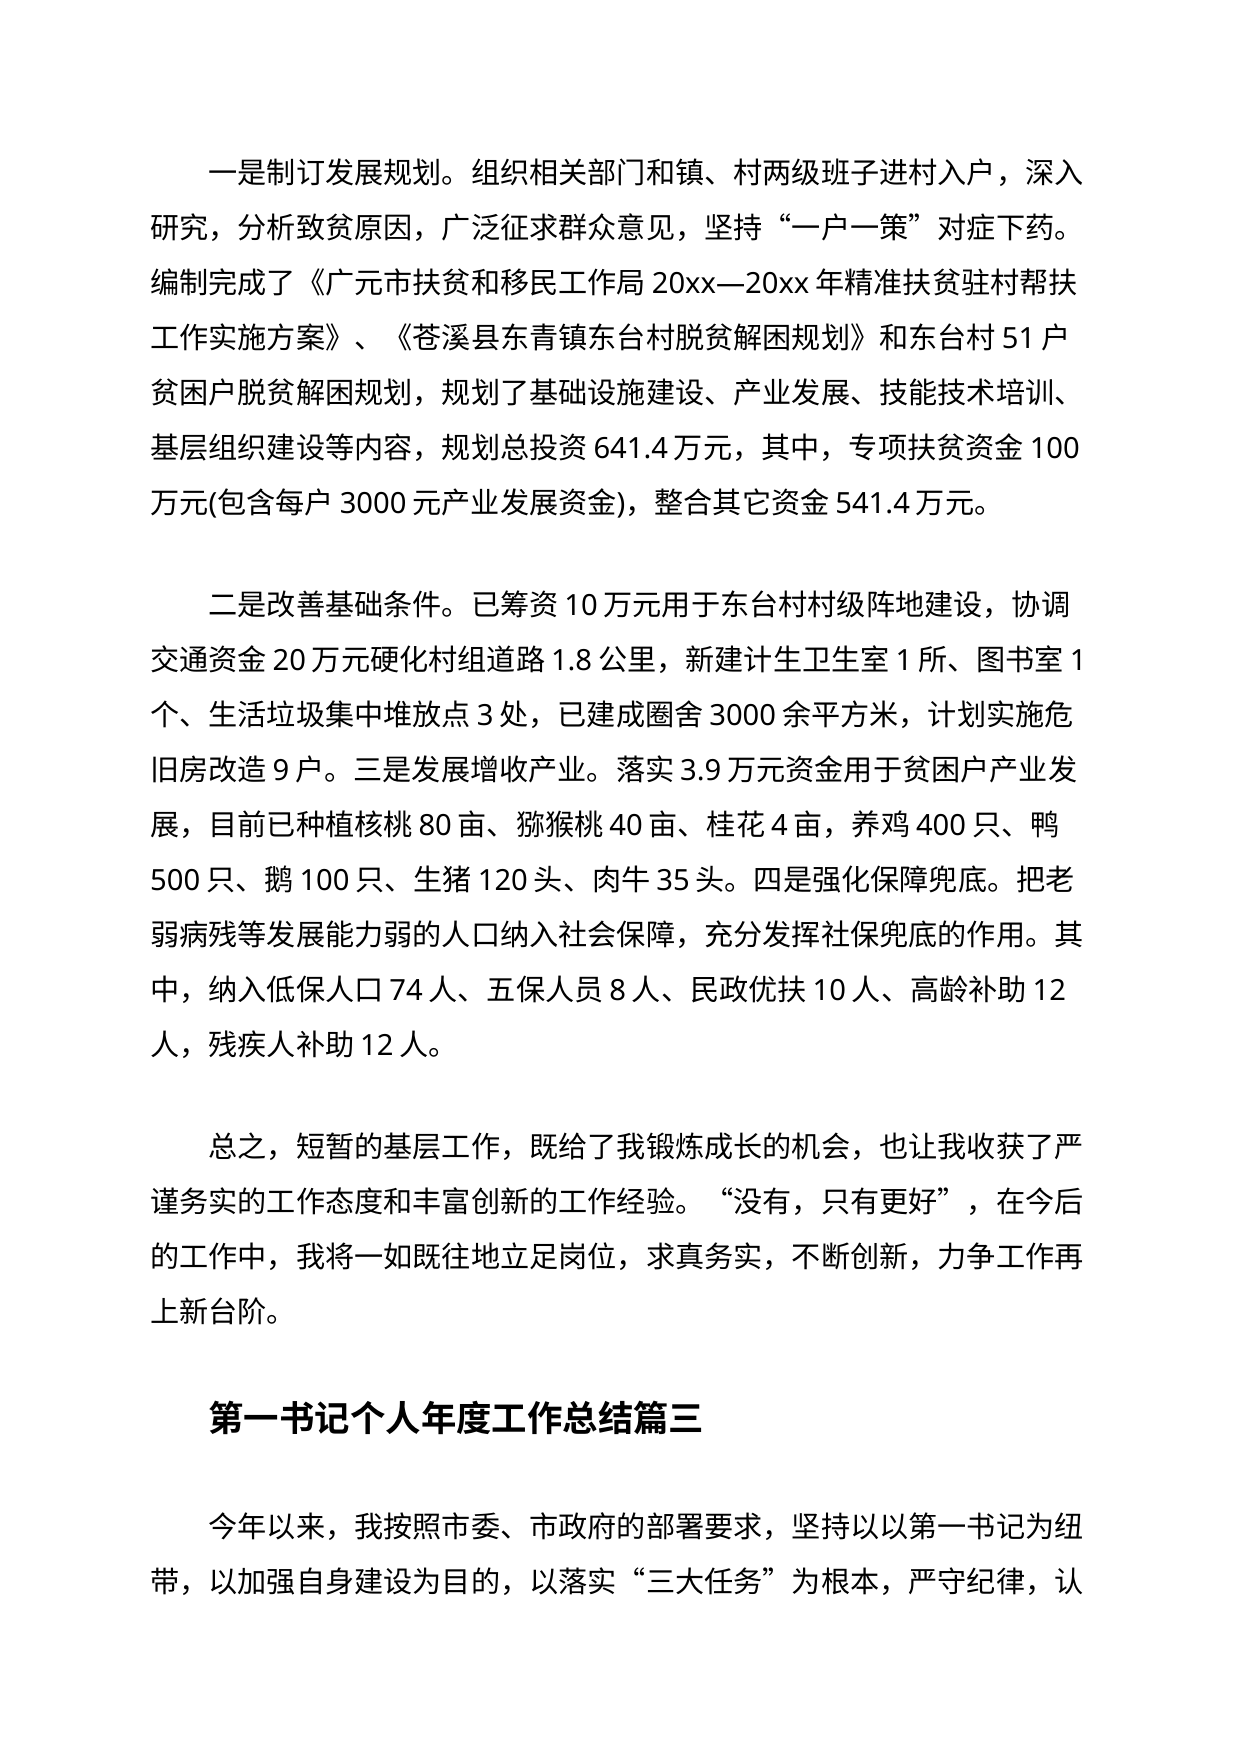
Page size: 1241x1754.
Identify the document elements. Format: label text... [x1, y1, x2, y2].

text 总之，短暂的基层工作，既给了我锻炼成长的机会，也让我收获了严谨务实的工作态度和丰富创新的工作经验。“没有，只有更好”，在今后的工作中，我将一如既往地立足岗位，求真务实，不断创新，力争工作再上新台阶。 [150, 1123, 1090, 1331]
text 第一书记个人年度工作总结篇三 [150, 1390, 1090, 1441]
text 二是改善基础条件。已筹资10万元用于东台村村级阵地建设，协调交通资金20万元硬化村组道路1.8公里，新建计生卫生室1所、图书室1个、生活垃圾集中堆放点3处，已建成圈舍3000余平方米，计划实施危旧房改造9户。三是发展增收产业。落实3.9万元资金用于贫困户产业发展，目前已种植核桃80亩、猕猴桃40亩、桂花4亩，养鸡400只、鸭500只、鹅100只、生猪120头、肉牛35头。四是强化保障兜底。把老弱病残等发展能力弱的人口纳入社会保障，充分发挥社保兜底的作用。其中，纳入低保人口74人、五保人员8人、民政优扶10人、高龄补助12人，残疾人补助12人。 [150, 582, 1090, 1064]
text 一是制订发展规划。组织相关部门和镇、村两级班子进村入户，深入研究，分析致贫原因，广泛征求群众意见，坚持“一户一策”对症下药。编制完成了《广元市扶贫和移民工作局20xx—20xx年精准扶贫驻村帮扶工作实施方案》、《苍溪县东青镇东台村脱贫解困规划》和东台村51户贫困户脱贫解困规划，规划了基础设施建设、产业发展、技能技术培训、基层组织建设等内容，规划总投资641.4万元，其中，专项扶贫资金100万元(包含每户3000元产业发展资金)，整合其它资金541.4万元。 [150, 150, 1090, 522]
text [150, 1503, 1090, 1601]
